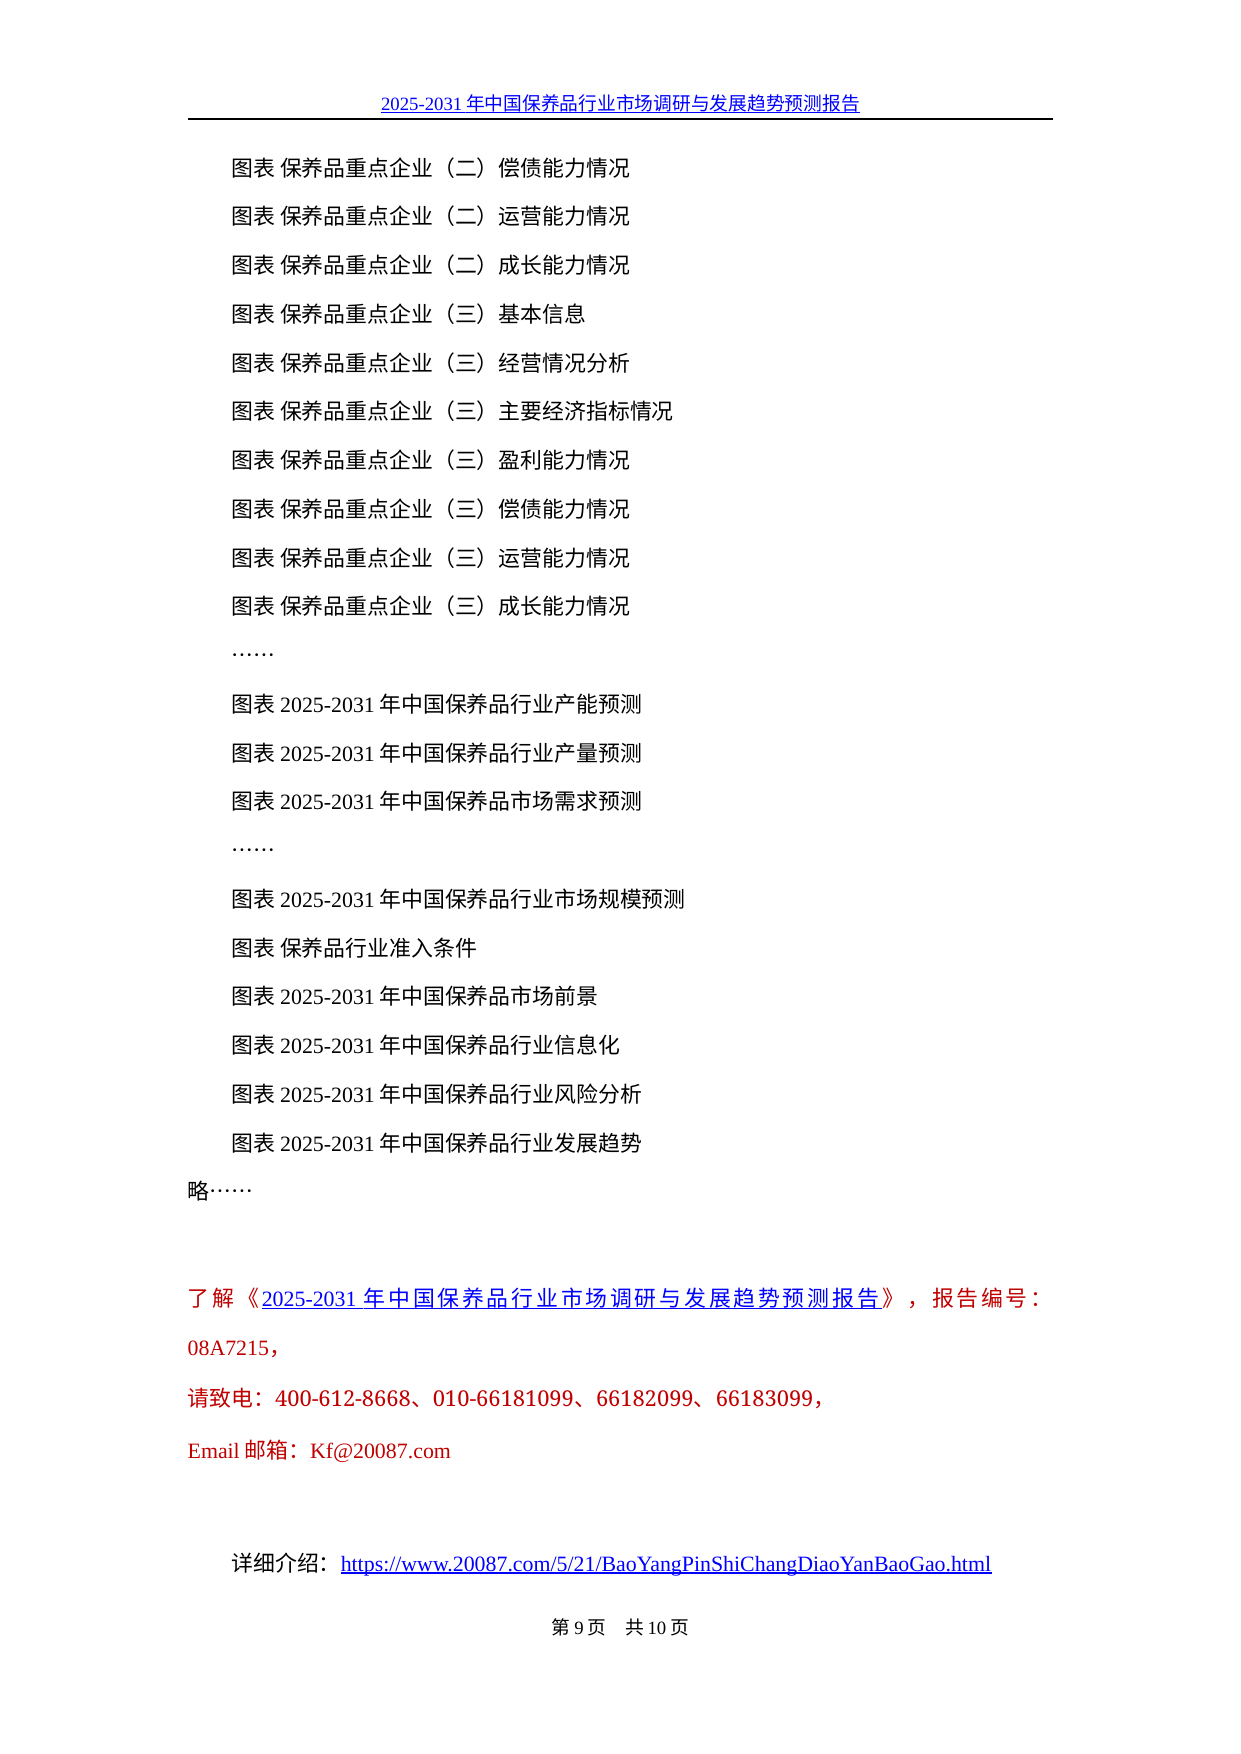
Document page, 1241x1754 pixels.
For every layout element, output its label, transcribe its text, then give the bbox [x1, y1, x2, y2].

text 了解《2025-2031年中国保养品行业市场调研与发展趋势预测报告》，报告编号：08A7215， [187, 1280, 1053, 1362]
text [187, 150, 1053, 1206]
text Email邮箱：Kf@20087.com [187, 1432, 1053, 1465]
text 详细介绍：https://www.20087.com/5/21/BaoYangPinShiChangDiaoYanBaoGao.html [187, 1545, 1053, 1578]
text 请致电：400-612-8668、010-66181099、66182099、66183099， [187, 1381, 1053, 1413]
